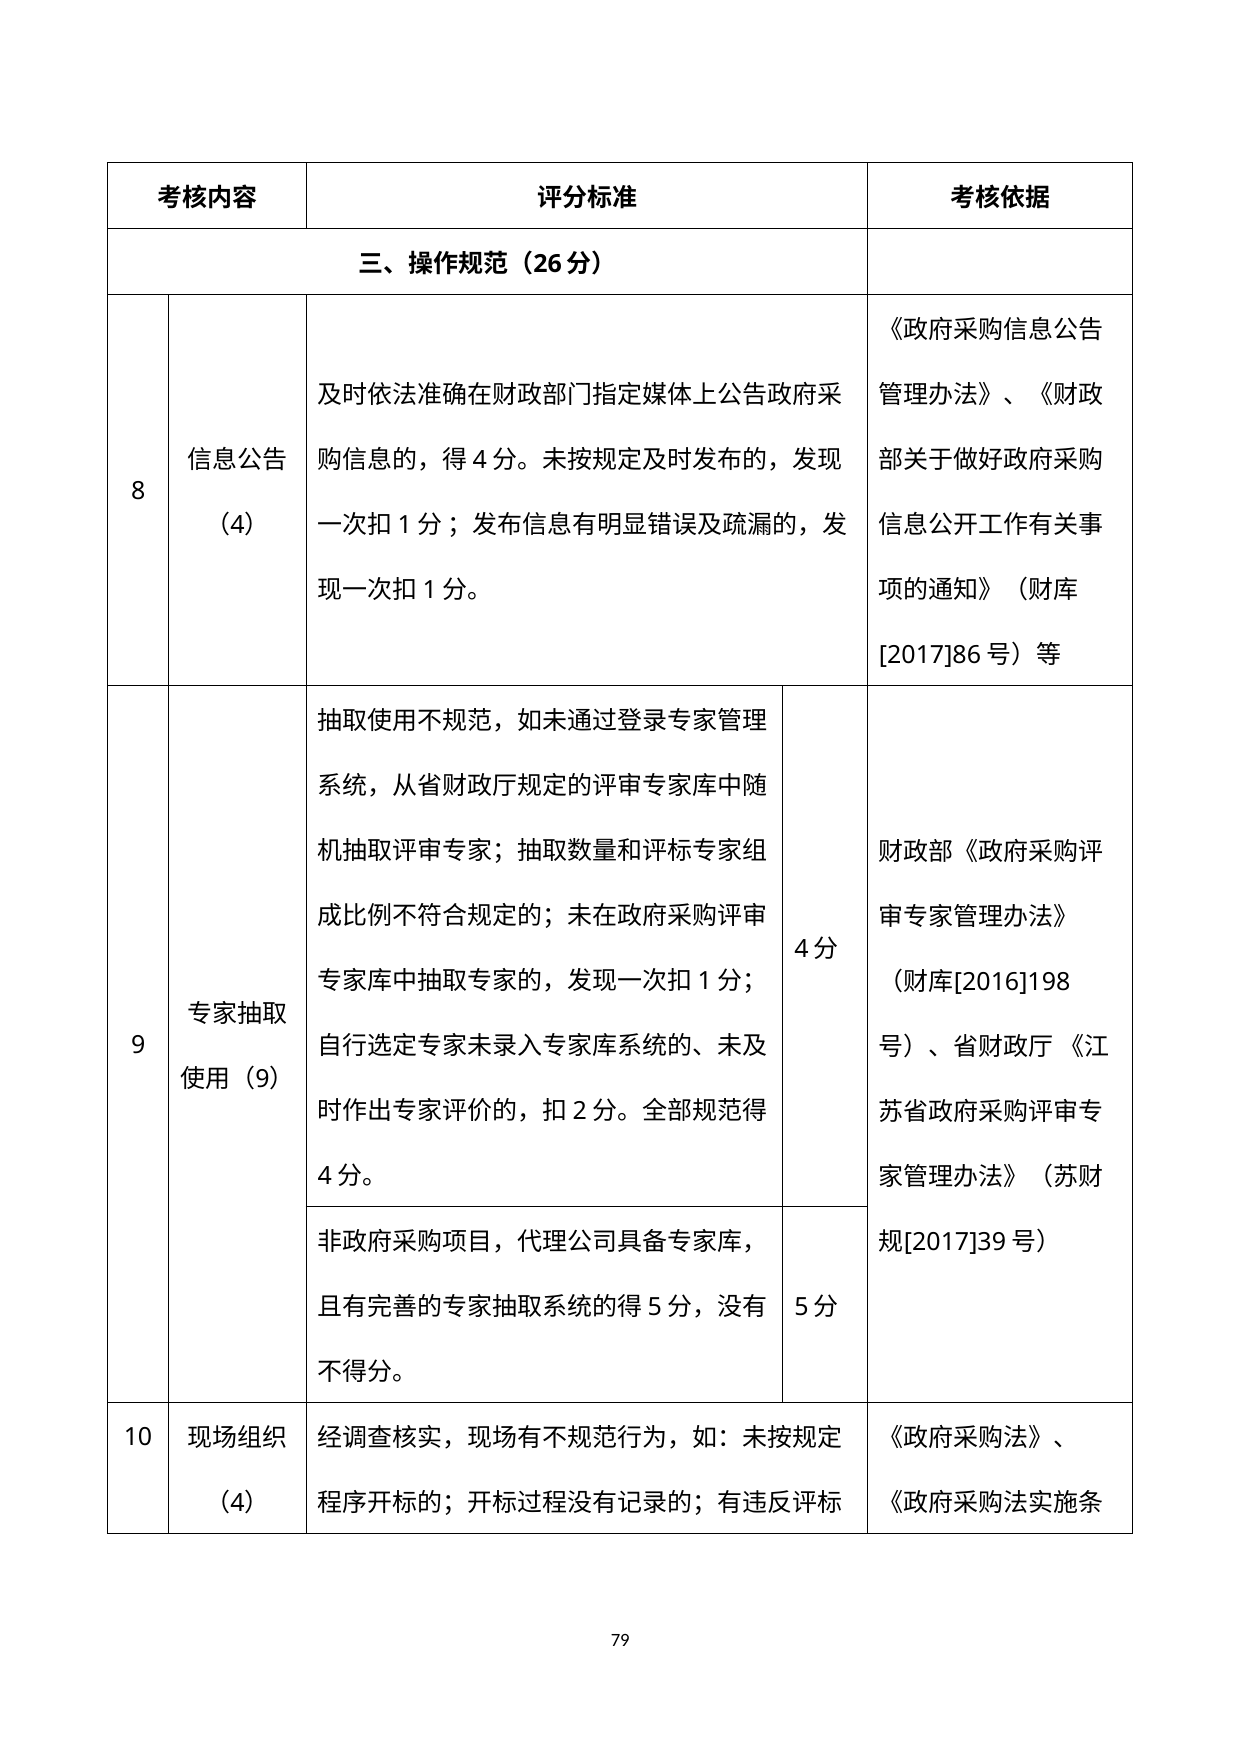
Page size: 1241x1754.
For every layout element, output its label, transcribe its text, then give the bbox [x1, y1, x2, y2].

table_cell 10 [108, 1403, 168, 1533]
table_cell 5分 [783, 1207, 867, 1402]
table_cell 及时依法准确在财政部门指定媒体上公告政府采购信息的，得4分。未按规定及时发布的，发现一次扣1分 ；发布信息有明显错误及疏漏的，发现一次扣1分。 [307, 295, 867, 685]
table_cell 抽取使用不规范，如未通过登录专家管理系统，从省财政厅规定的评审专家库中随机抽取评审专家；抽取数量和评标专家组成比例不符合规定的；未在政府采购评审专家库中抽取专家的，发现一次扣1分；自行选定专家未录入专家库系统的、未及时作出专家评价的，扣2分。全部规范得4分。 [307, 686, 782, 1206]
table_header 评分标准 [307, 163, 867, 228]
table_cell [868, 229, 1132, 294]
table_cell 专家抽取使用（9） [169, 686, 306, 1402]
table_cell 非政府采购项目，代理公司具备专家库，且有完善的专家抽取系统的得5分，没有不得分。 [307, 1207, 782, 1402]
table_header 考核内容 [108, 163, 306, 228]
table_cell 9 [108, 686, 168, 1402]
table_cell 4分 [783, 686, 867, 1206]
table_cell 《政府采购法》、《政府采购法实施条例》、《政府采购货物和服务招标投标管理办法》 [868, 1403, 1132, 1533]
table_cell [307, 1403, 867, 1533]
table_cell 信息公告（4） [169, 295, 306, 685]
table_cell 《政府采购信息公告管理办法》、《财政部关于做好政府采购信息公开工作有关事项的通知》（财库[2017]86号）等 [868, 295, 1132, 685]
table_cell 8 [108, 295, 168, 685]
table_cell 现场组织（4） [169, 1403, 306, 1533]
table_cell 财政部《政府采购评审专家管理办法》（财库[2016]198号）、省财政厅 《江苏省政府采购评审专家管理办法》（苏财规[2017]39号） [868, 686, 1132, 1402]
table_cell 三、操作规范（26分） [108, 229, 867, 294]
table_header 考核依据 [868, 163, 1132, 228]
